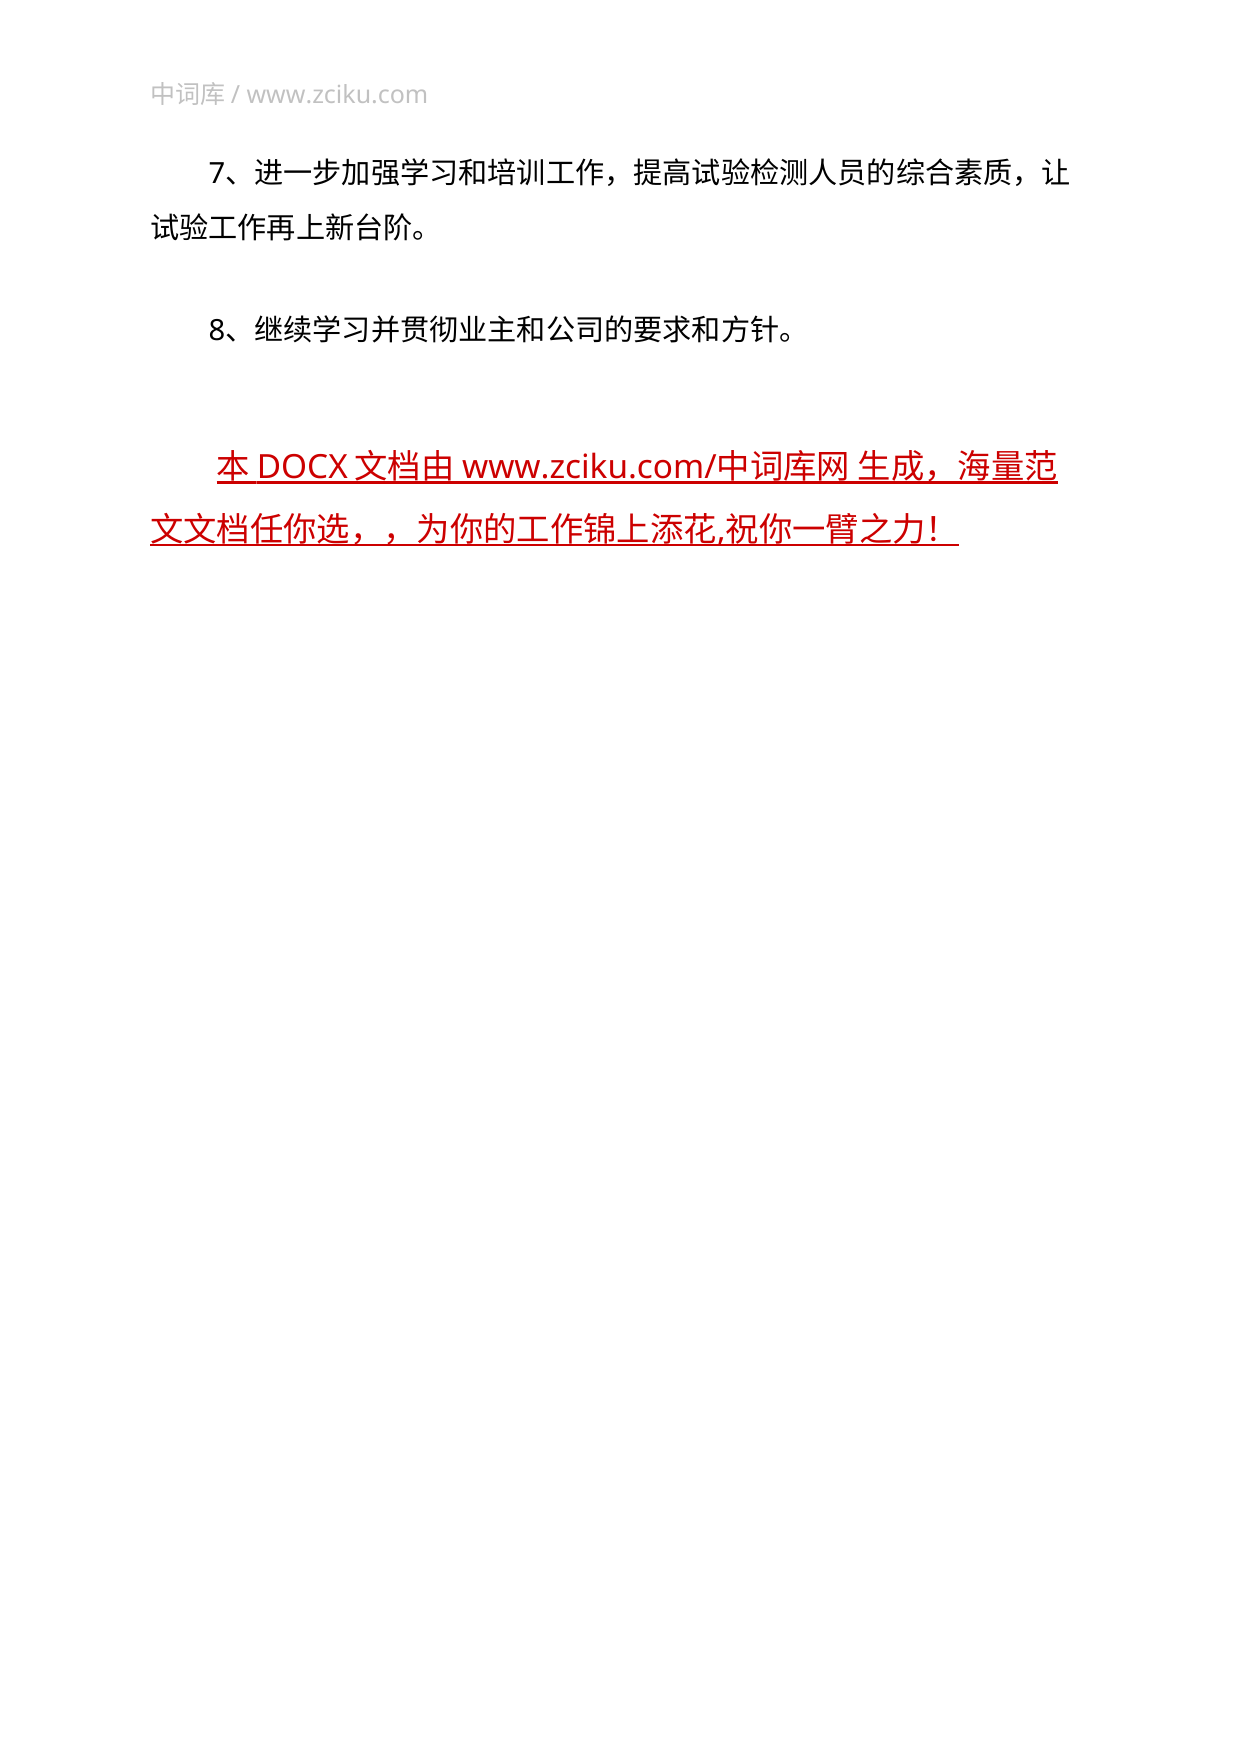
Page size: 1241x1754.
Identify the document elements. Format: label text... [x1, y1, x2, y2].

text 7、进一步加强学习和培训工作，提高试验检测人员的综合素质，让试验工作再上新台阶。 [150, 150, 1090, 247]
text 8、继续学习并贯彻业主和公司的要求和方针。 [150, 307, 1090, 349]
text 本DOCX文档由 www.zciku.com/中词库网 生成，海量范文文档任你选，，为你的工作锦上添花,祝你一臂之力！ [150, 440, 1090, 551]
